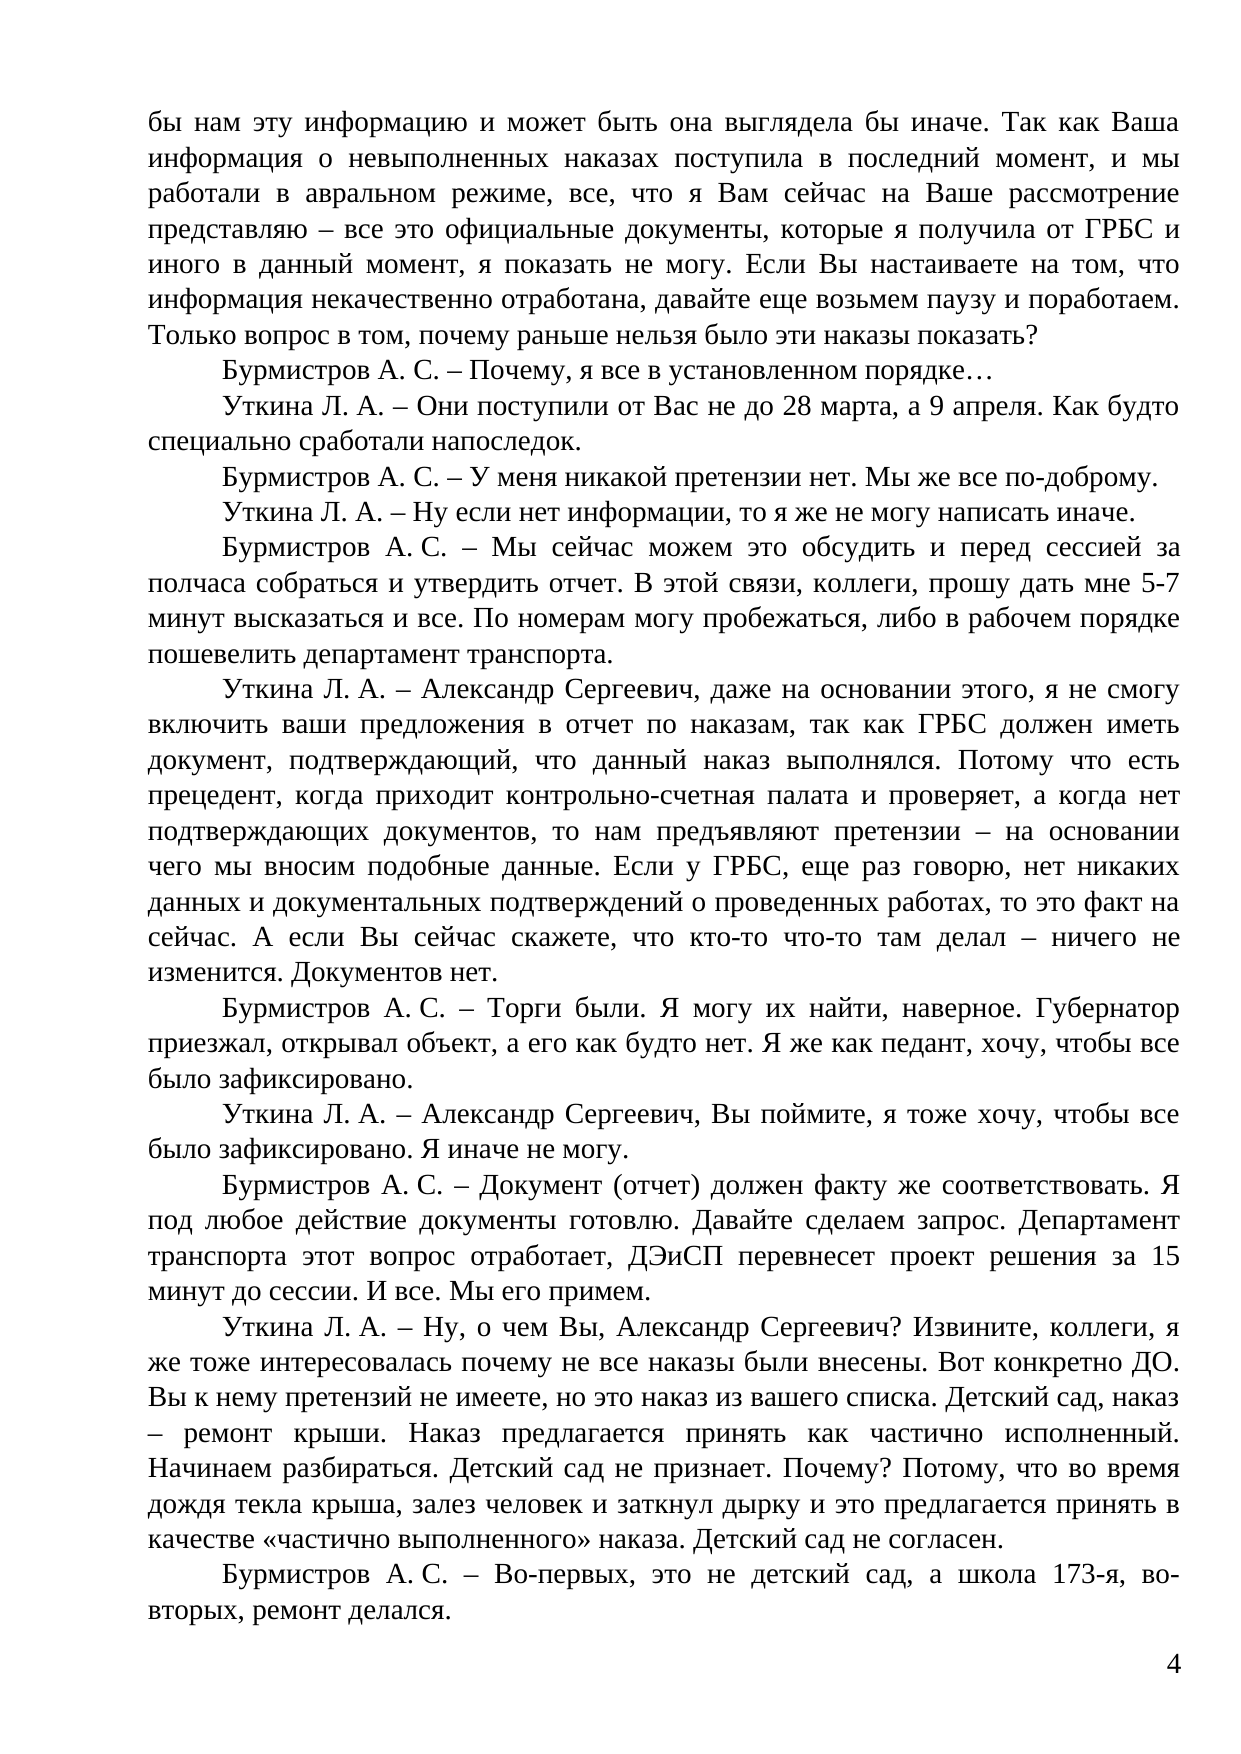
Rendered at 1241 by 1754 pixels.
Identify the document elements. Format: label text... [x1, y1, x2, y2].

text Уткина Л. А. – Александр Сергеевич, даже на основании этого, я не смогу включить ваши предложения в отчет по наказам, так как ГРБС должен иметь документ, подтверждающий, что данный наказ выполнялся. Потому что есть прецедент, когда приходит контрольно-счетная палата и проверяет, а когда нет подтверждающих документов, то нам предъявляют претензии – на основании чего мы вносим подобные данные. Если у ГРБС, еще раз говорю, нет никаких данных и документальных подтверждений о проведенных работах, то это факт на сейчас. А если Вы сейчас скажете, что кто-то что-то там делал – ничего не изменится. Документов нет. [148, 670, 1181, 989]
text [148, 103, 1181, 351]
text Уткина Л. А. – Они поступили от Вас не до 28 марта, а 9 апреля. Как будто специально сработали напоследок. [148, 387, 1181, 458]
text Бурмистров А. С. – Почему, я все в установленном порядке… [148, 351, 1181, 387]
text Бурмистров А. С. – Во-первых, это не детский сад, а школа 173-я, во-вторых, ремонт делался. [148, 1556, 1181, 1626]
text Бурмистров А. С. – Документ (отчет) должен факту же соответствовать. Я под любое действие документы готовлю. Давайте сделаем запрос. Департамент транспорта этот вопрос отработает, ДЭиСП перевнесет проект решения за 15 минут до сессии. И все. Мы его примем. [148, 1166, 1181, 1308]
text Уткина Л. А. – Ну если нет информации, то я же не могу написать иначе. [148, 493, 1181, 528]
text Уткина Л. А. – Александр Сергеевич, Вы поймите, я тоже хочу, чтобы все было зафиксировано. Я иначе не могу. [148, 1095, 1181, 1166]
text Бурмистров А. С. – У меня никакой претензии нет. Мы же все по-доброму. [148, 458, 1181, 493]
text Бурмистров А. С. – Торги были. Я могу их найти, наверное. Губернатор приезжал, открывал объект, а его как будто нет. Я же как педант, хочу, чтобы все было зафиксировано. [148, 989, 1181, 1095]
text Бурмистров А. С. – Мы сейчас можем это обсудить и перед сессией за полчаса собраться и утвердить отчет. В этой связи, коллеги, прошу дать мне 5-7 минут высказаться и все. По номерам могу пробежаться, либо в рабочем порядке пошевелить департамент транспорта. [148, 528, 1181, 670]
text Уткина Л. А. – Ну, о чем Вы, Александр Сергеевич? Извините, коллеги, я же тоже интересовалась почему не все наказы были внесены. Вот конкретно ДО. Вы к нему претензий не имеете, но это наказ из вашего списка. Детский сад, наказ – ремонт крыши. Наказ предлагается принять как частично исполненный. Начинаем разбираться. Детский сад не признает. Почему? Потому, что во время дождя текла крыша, залез человек и заткнул дырку и это предлагается принять в качестве «частично выполненного» наказа. Детский сад не согласен. [148, 1308, 1181, 1556]
